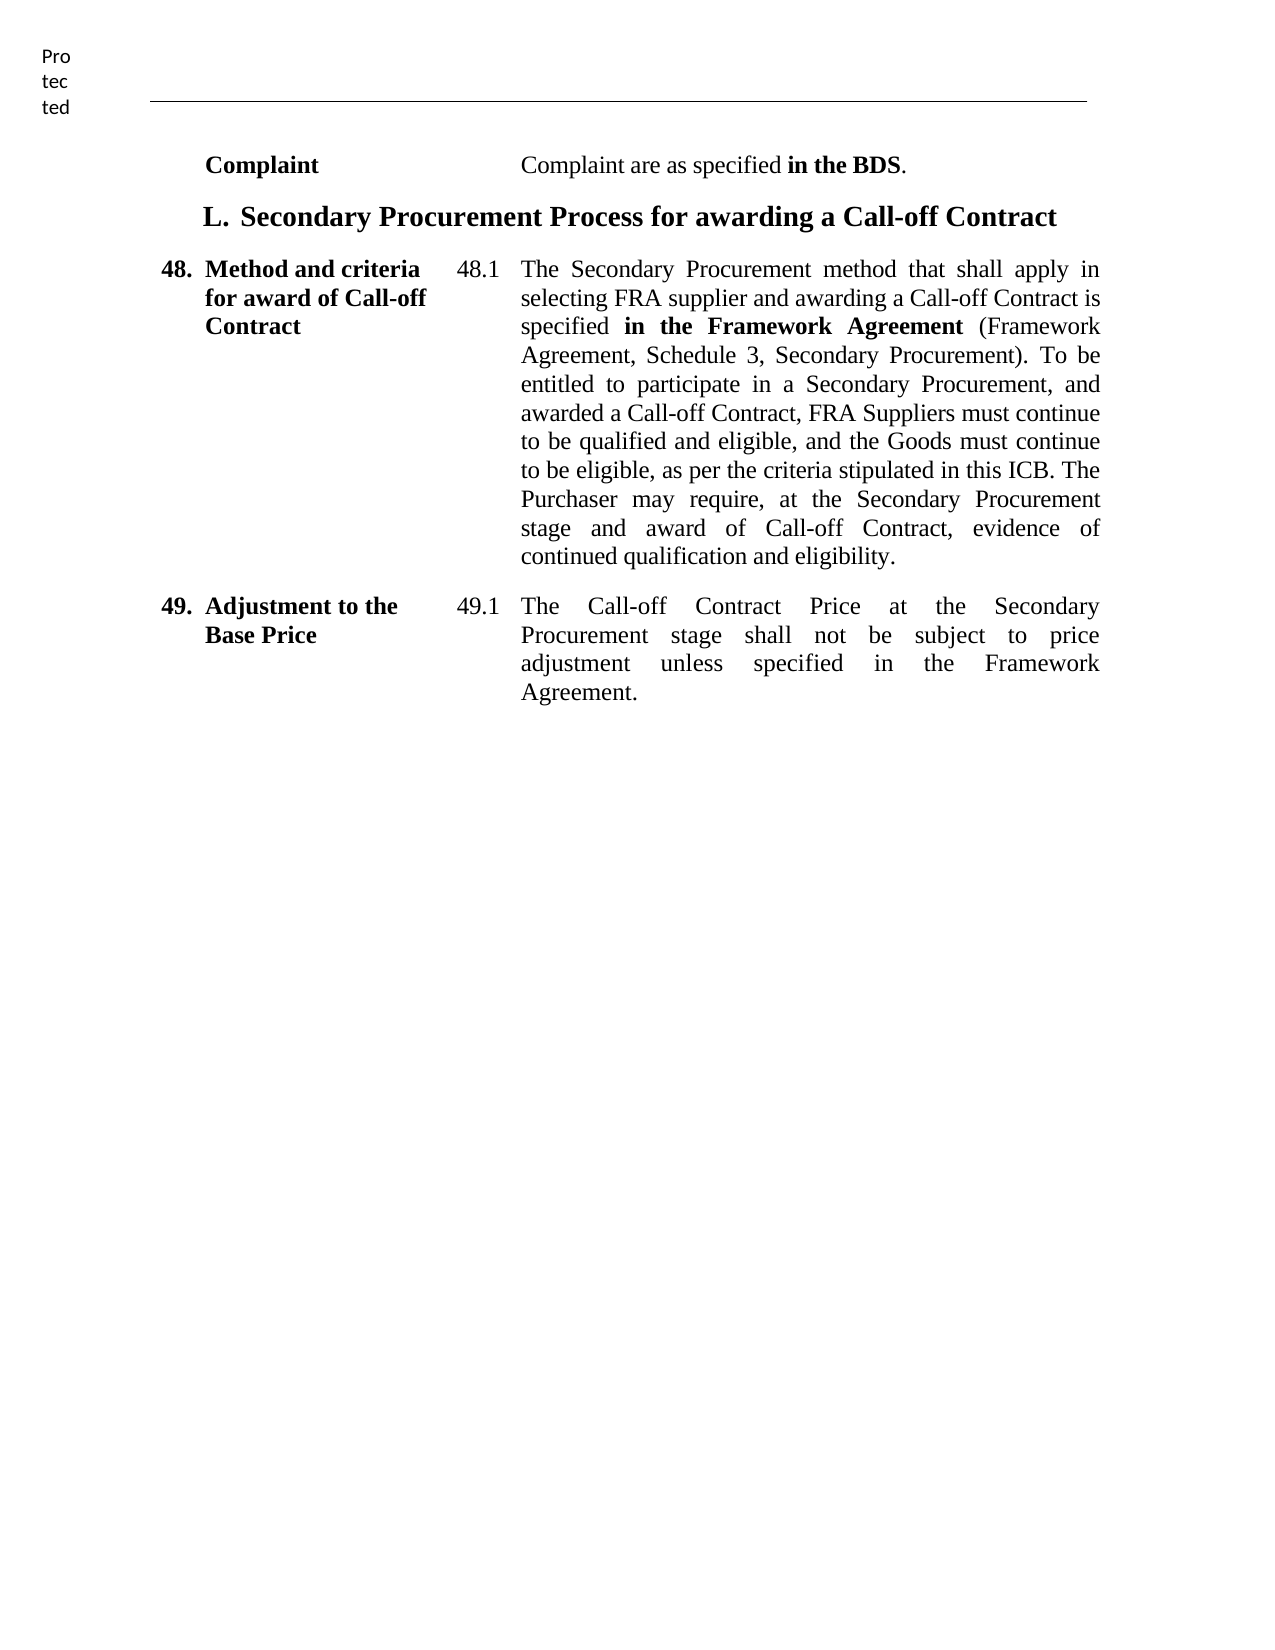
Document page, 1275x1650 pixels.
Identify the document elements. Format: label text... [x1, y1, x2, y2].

table_cell Adjustment to the Base Price [150, 591, 445, 727]
table_cell Secondary Procurement Process for awarding a Call-off Contract [150, 200, 1112, 254]
table_cell The Call-off Contract Price at the Secondary Procurement stage shall not be subject to price adjustment unless specified in the Framework Agreement. [445, 591, 1112, 727]
table_cell The procedures for making a Procurement-related Complaint are as specified in the BDS. [445, 150, 1112, 199]
table_cell Procurement Related Complaint [150, 150, 445, 199]
table_cell Method and criteria for award of Call-off Contract [150, 254, 445, 591]
table_cell The Secondary Procurement method that shall apply in selecting FRA supplier and awarding a Call-off Contract is specified in the Framework Agreement (Framework Agreement, Schedule 3, Secondary Procurement). To be entitled to participate in a Secondary Procurement, and awarded a Call-off Contract, FRA Suppliers must continue to be qualified and eligible, and the Goods must continue to be eligible, as per the criteria stipulated in this ICB. The Purchaser may require, at the Secondary Procurement stage and award of Call-off Contract, evidence of continued qualification and eligibility. [445, 254, 1112, 591]
